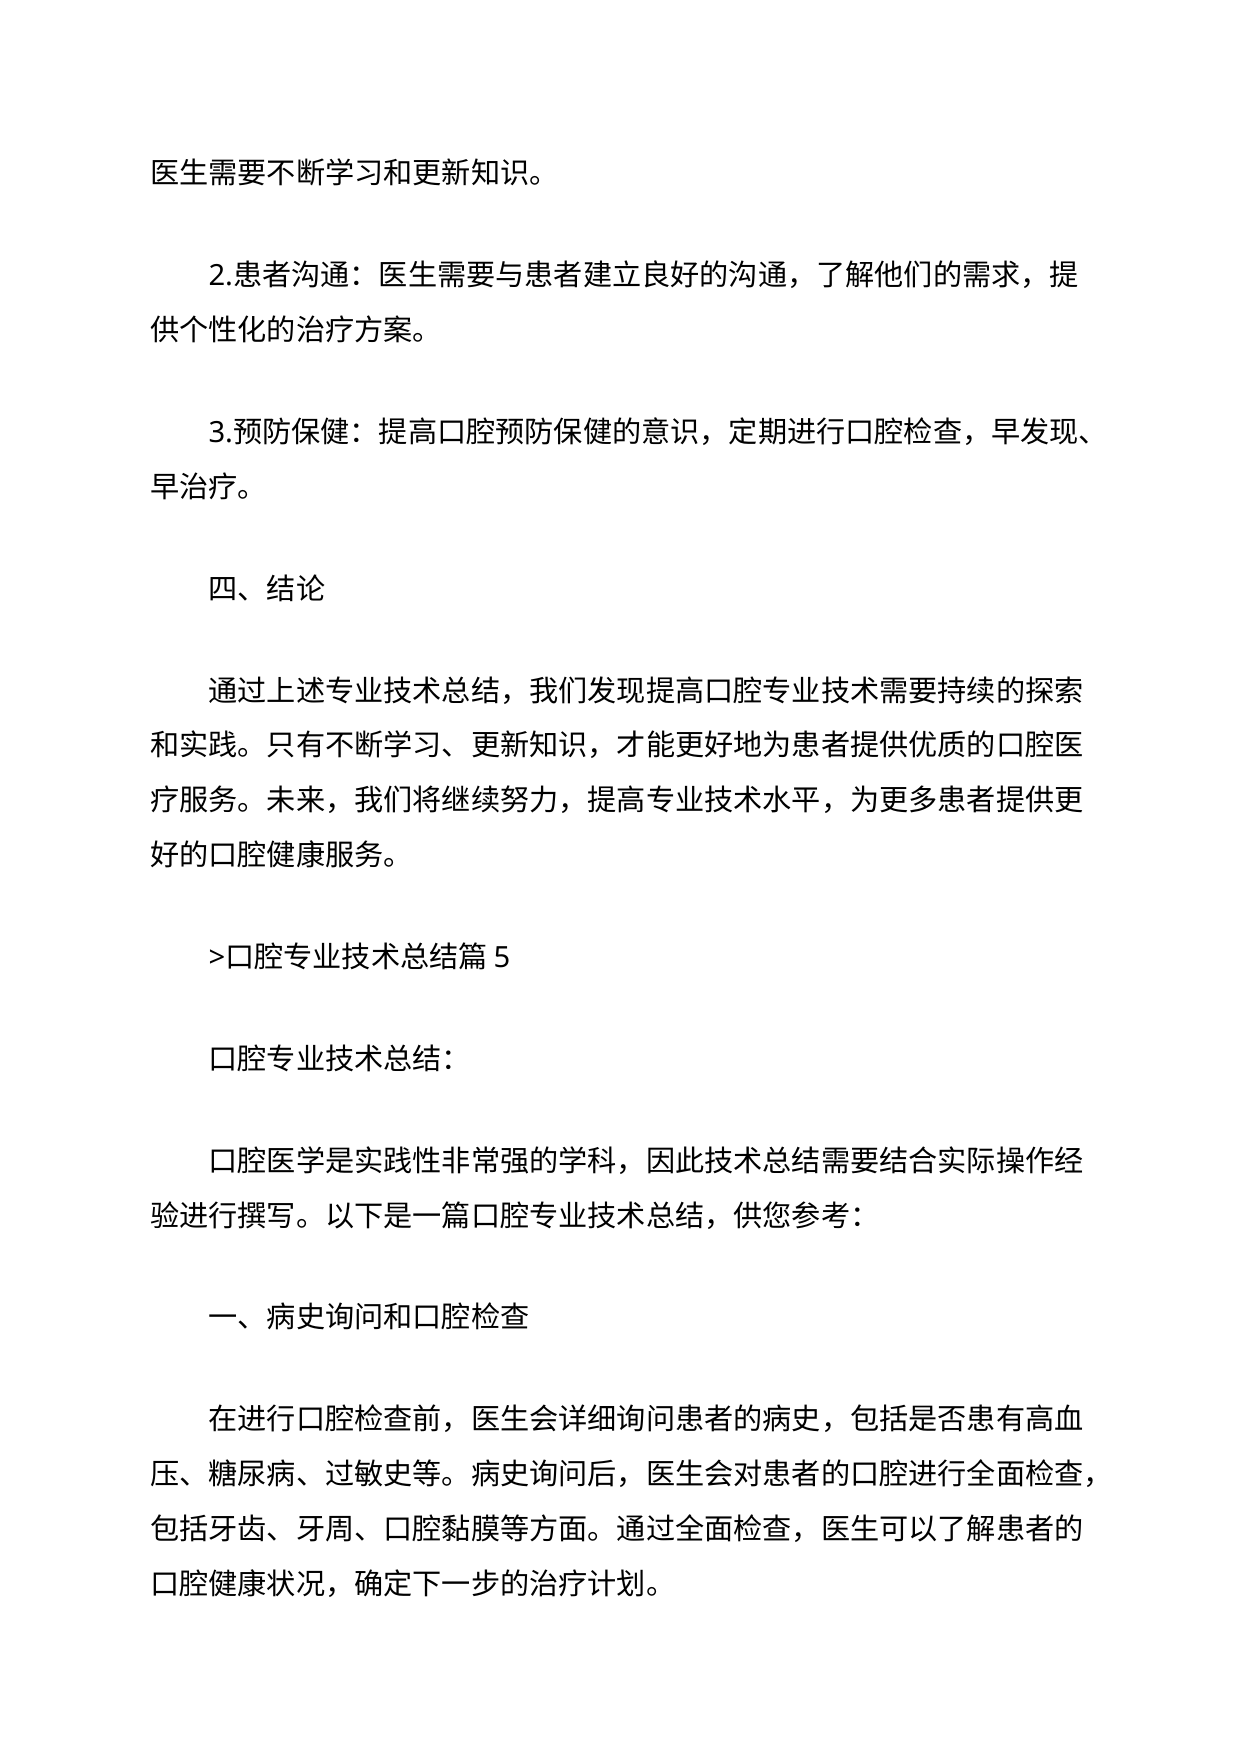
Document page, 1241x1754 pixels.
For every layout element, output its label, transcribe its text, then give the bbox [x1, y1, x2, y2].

text 3.预防保健：提高口腔预防保健的意识，定期进行口腔检查，早发现、早治疗。 [150, 408, 1090, 506]
text 口腔医学是实践性非常强的学科，因此技术总结需要结合实际操作经验进行撰写。以下是一篇口腔专业技术总结，供您参考： [150, 1137, 1090, 1234]
text 口腔专业技术总结： [150, 1036, 1090, 1078]
text 四、结论 [150, 565, 1090, 608]
text 在进行口腔检查前，医生会详细询问患者的病史，包括是否患有高血压、糖尿病、过敏史等。病史询问后，医生会对患者的口腔进行全面检查，包括牙齿、牙周、口腔黏膜等方面。通过全面检查，医生可以了解患者的口腔健康状况，确定下一步的治疗计划。 [150, 1396, 1090, 1603]
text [150, 150, 1090, 192]
text >口腔专业技术总结篇5 [150, 933, 1090, 976]
text 一、病史询问和口腔检查 [150, 1294, 1090, 1336]
text 2.患者沟通：医生需要与患者建立良好的沟通，了解他们的需求，提供个性化的治疗方案。 [150, 252, 1090, 349]
text 通过上述专业技术总结，我们发现提高口腔专业技术需要持续的探索和实践。只有不断学习、更新知识，才能更好地为患者提供优质的口腔医疗服务。未来，我们将继续努力，提高专业技术水平，为更多患者提供更好的口腔健康服务。 [150, 667, 1090, 874]
